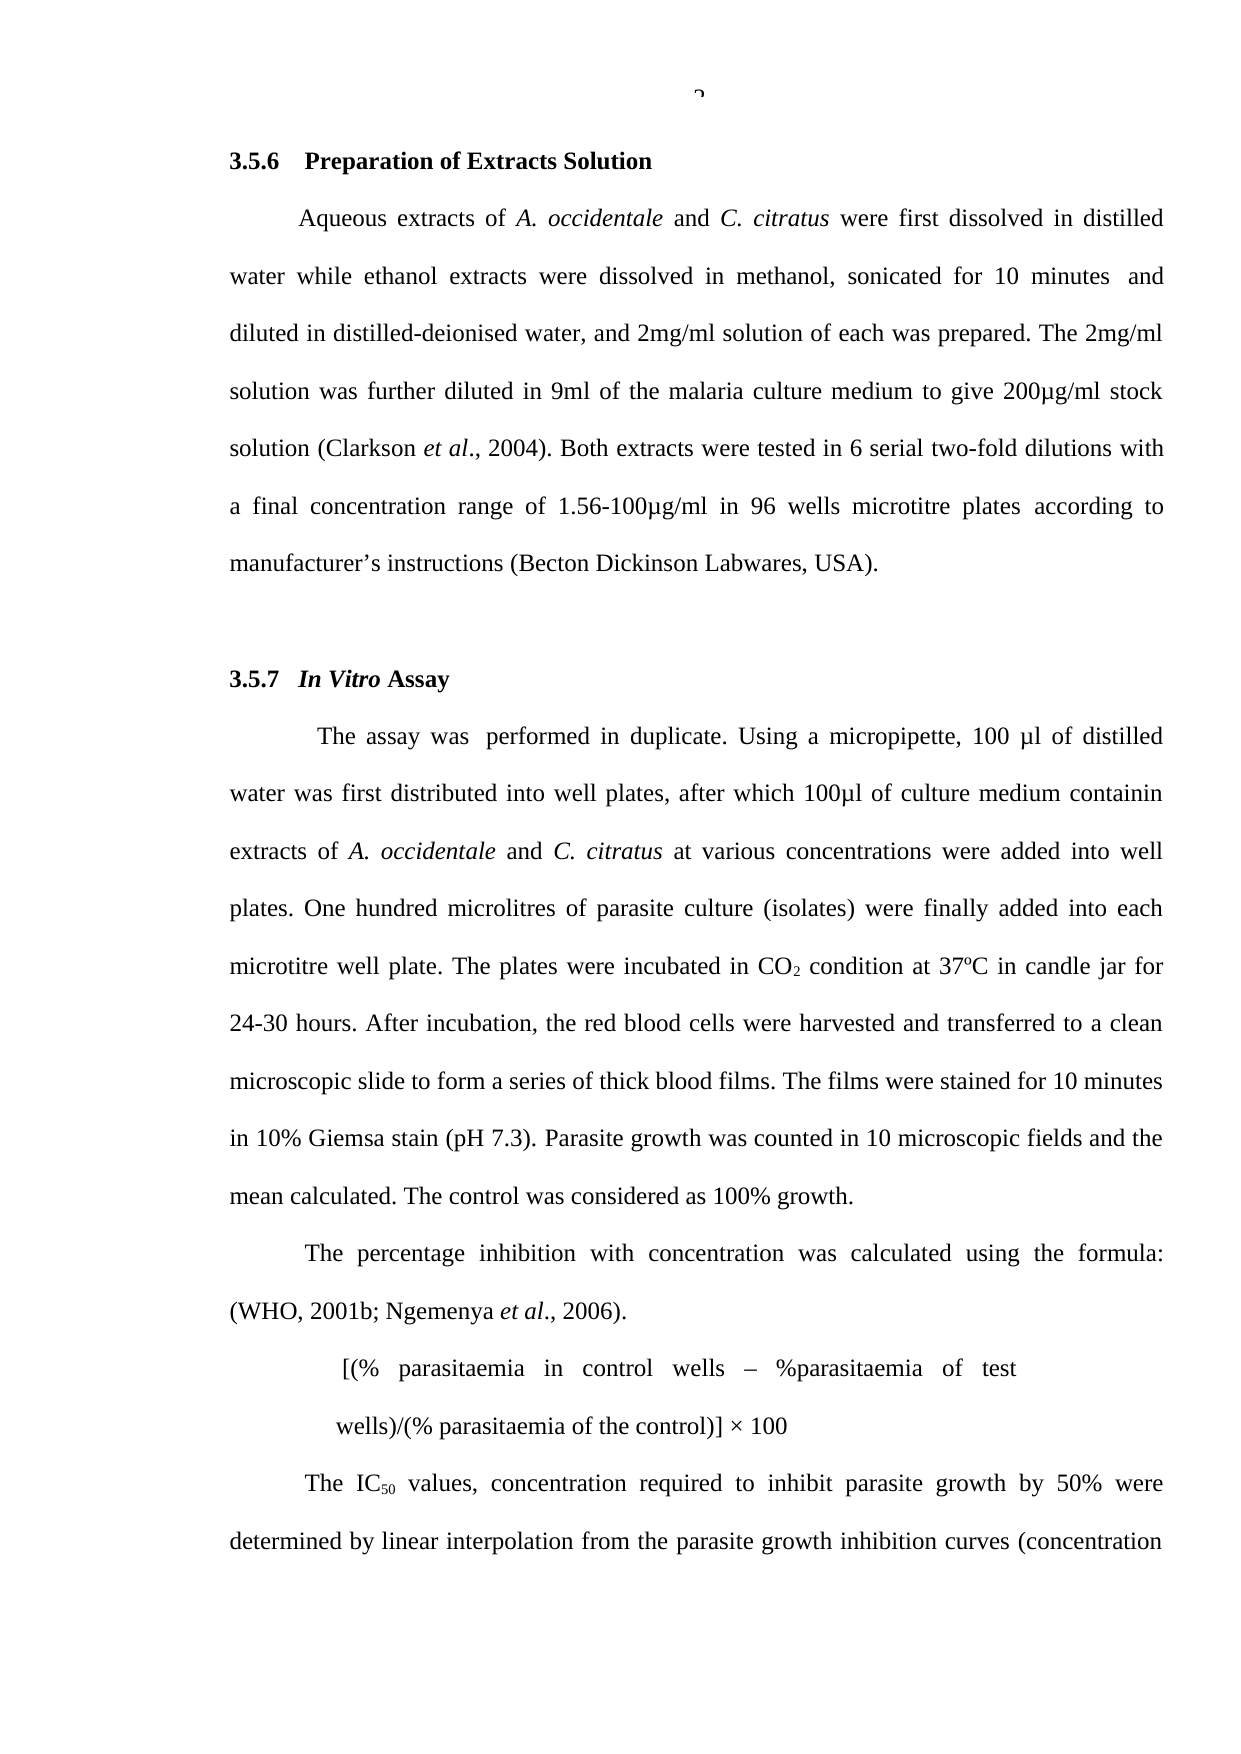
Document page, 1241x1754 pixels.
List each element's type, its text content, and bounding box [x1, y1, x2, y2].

text [(% parasitaemia in control wells – %parasitaemia of test wells)/(% parasitaemia of the control)] × 100 [336, 1353, 1017, 1440]
text The percentage inhibition with concentration was calculated using the formula: (WHO, 2001b; Ngemenya et al., 2006). [229, 1238, 1164, 1325]
subtitle Preparation of Extracts Solution [229, 146, 1192, 175]
text The IC50 values, concentration required to inhibit parasite growth by 50% were determined by linear interpolation from the parasite growth inhibition curves (concentration [229, 1468, 1164, 1555]
list In Vitro Assay [229, 664, 1192, 693]
text Aqueous extracts of A. occidentale and C. citratus were first dissolved in distilled water while ethanol extracts were dissolved in methanol, sonicated for 10 minutes and diluted in distilled-deionised water, and 2mg/ml solution of each was prepared. The 2mg/ml solution was further diluted in 9ml of the malaria culture medium to give 200µg/ml stock solution (Clarkson et al., 2004). Both extracts were tested in 6 serial two-fold dilutions with a final concentration range of 1.56-100µg/ml in 96 wells microtitre plates according to manufacturer’s instructions (Becton Dickinson Labwares, USA). [229, 203, 1164, 577]
text The assay was performed in duplicate. Using a micropipette, 100 µl of distilled water was first distributed into well plates, after which 100µl of culture medium containin extracts of A. occidentale and C. citratus at various concentrations were added into well plates. One hundred microlitres of parasite culture (isolates) were finally added into each microtitre well plate. The plates were incubated in CO2 condition at 37ºC in candle jar for 24-30 hours. After incubation, the red blood cells were harvested and transferred to a clean microscopic slide to form a series of thick blood films. The films were stained for 10 minutes in 10% Giemsa stain (pH 7.3). Parasite growth was counted in 10 microscopic fields and the mean calculated. The control was considered as 100% growth. [229, 721, 1164, 1210]
